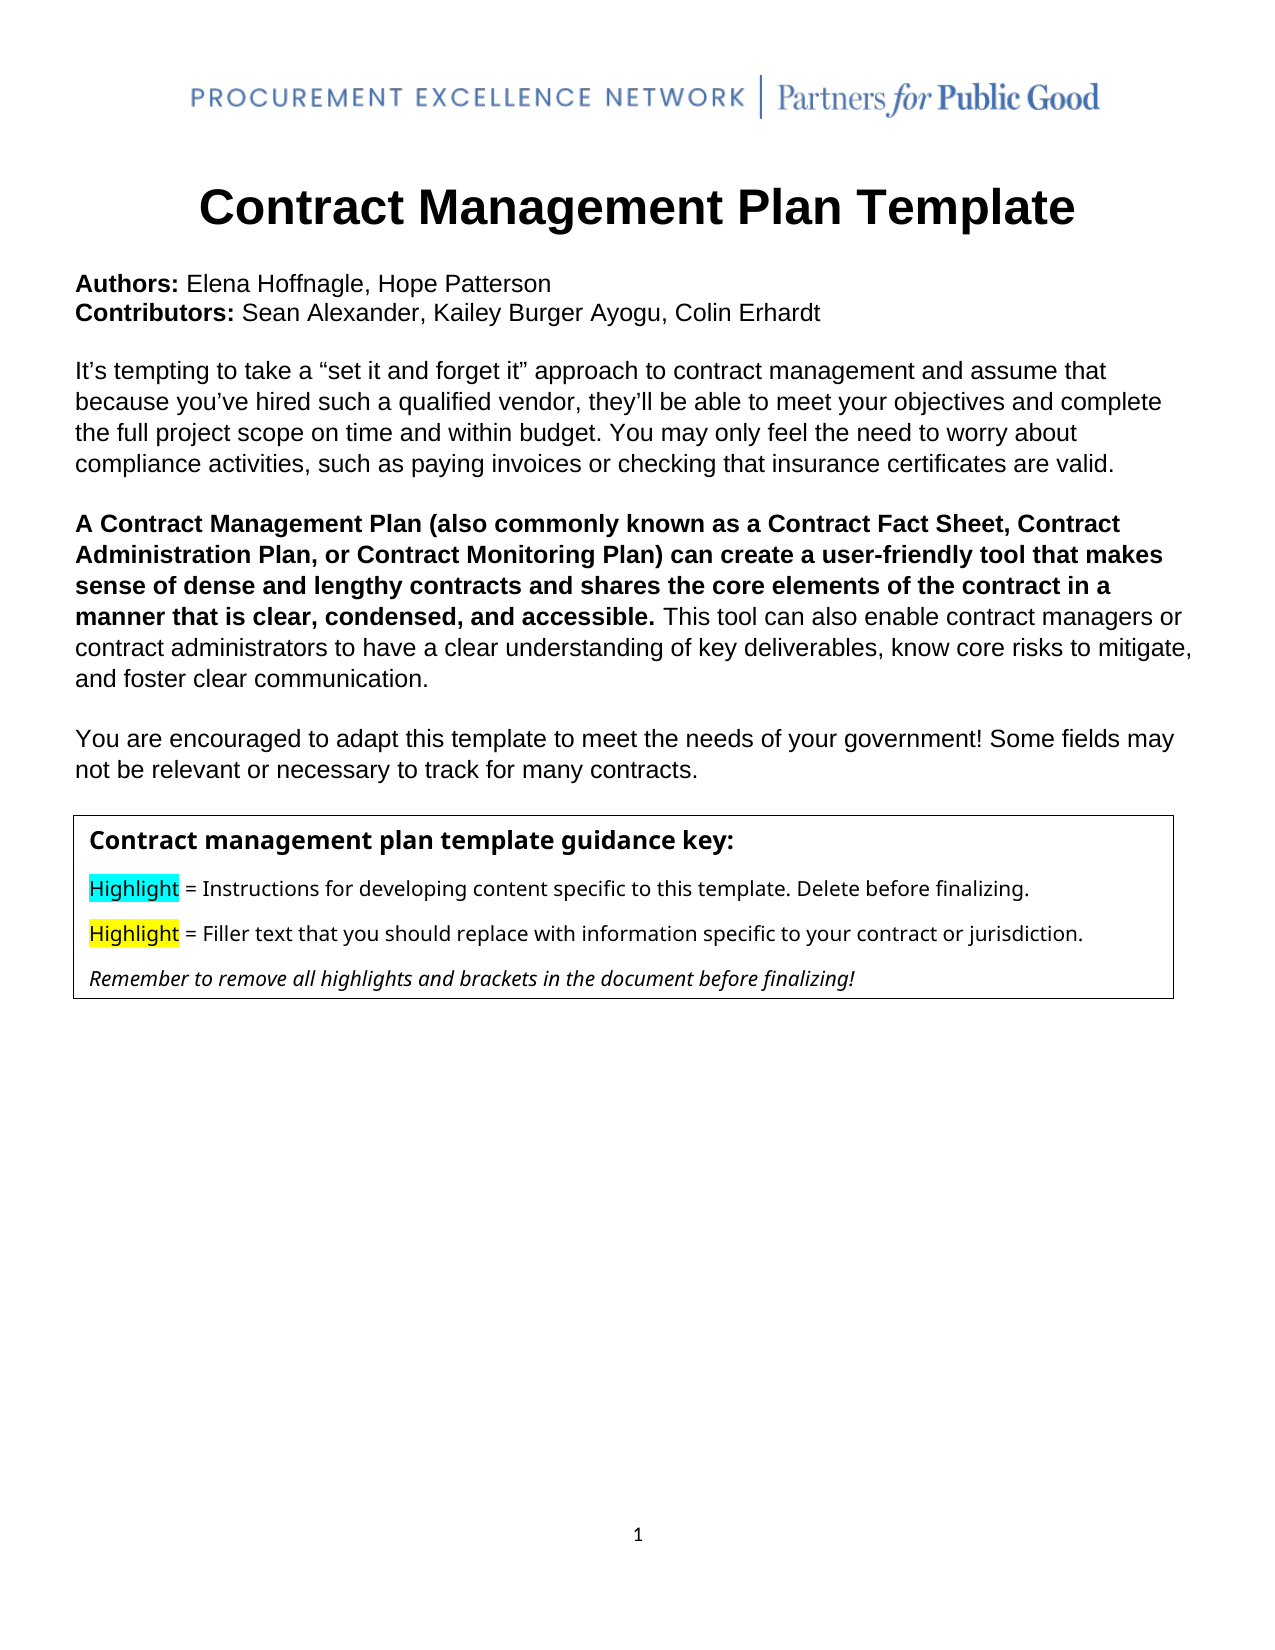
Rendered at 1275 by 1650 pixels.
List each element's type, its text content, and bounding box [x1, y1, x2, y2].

text You are encouraged to adapt this template to meet the needs of your government! Some fields may not be relevant or necessary to track for many contracts. [75, 724, 1200, 784]
title Contract Management Plan Template [75, 178, 1200, 235]
text A Contract Management Plan (also commonly known as a Contract Fact Sheet, Contract Administration Plan, or Contract Monitoring Plan) can create a user-friendly tool that makes sense of dense and lengthy contracts and shares the core elements of the contract in a manner that is clear, condensed, and accessible. This tool can also enable contract managers or contract administrators to have a clear understanding of key deliverables, know core risks to mitigate, and foster clear communication. [75, 509, 1200, 693]
text Authors: Elena Hoffnagle, Hope Patterson [75, 269, 1200, 298]
text Contributors: Sean Alexander, Kailey Burger Ayogu, Colin Erhardt [75, 298, 1200, 327]
picture [156, 75, 1119, 119]
text It’s tempting to take a “set it and forget it” approach to contract management and assume that because you’ve hired such a qualified vendor, they’ll be able to meet your objectives and complete the full project scope on time and within budget. You may only feel the need to worry about compliance activities, such as paying invoices or checking that insurance certificates are valid. [75, 356, 1200, 478]
